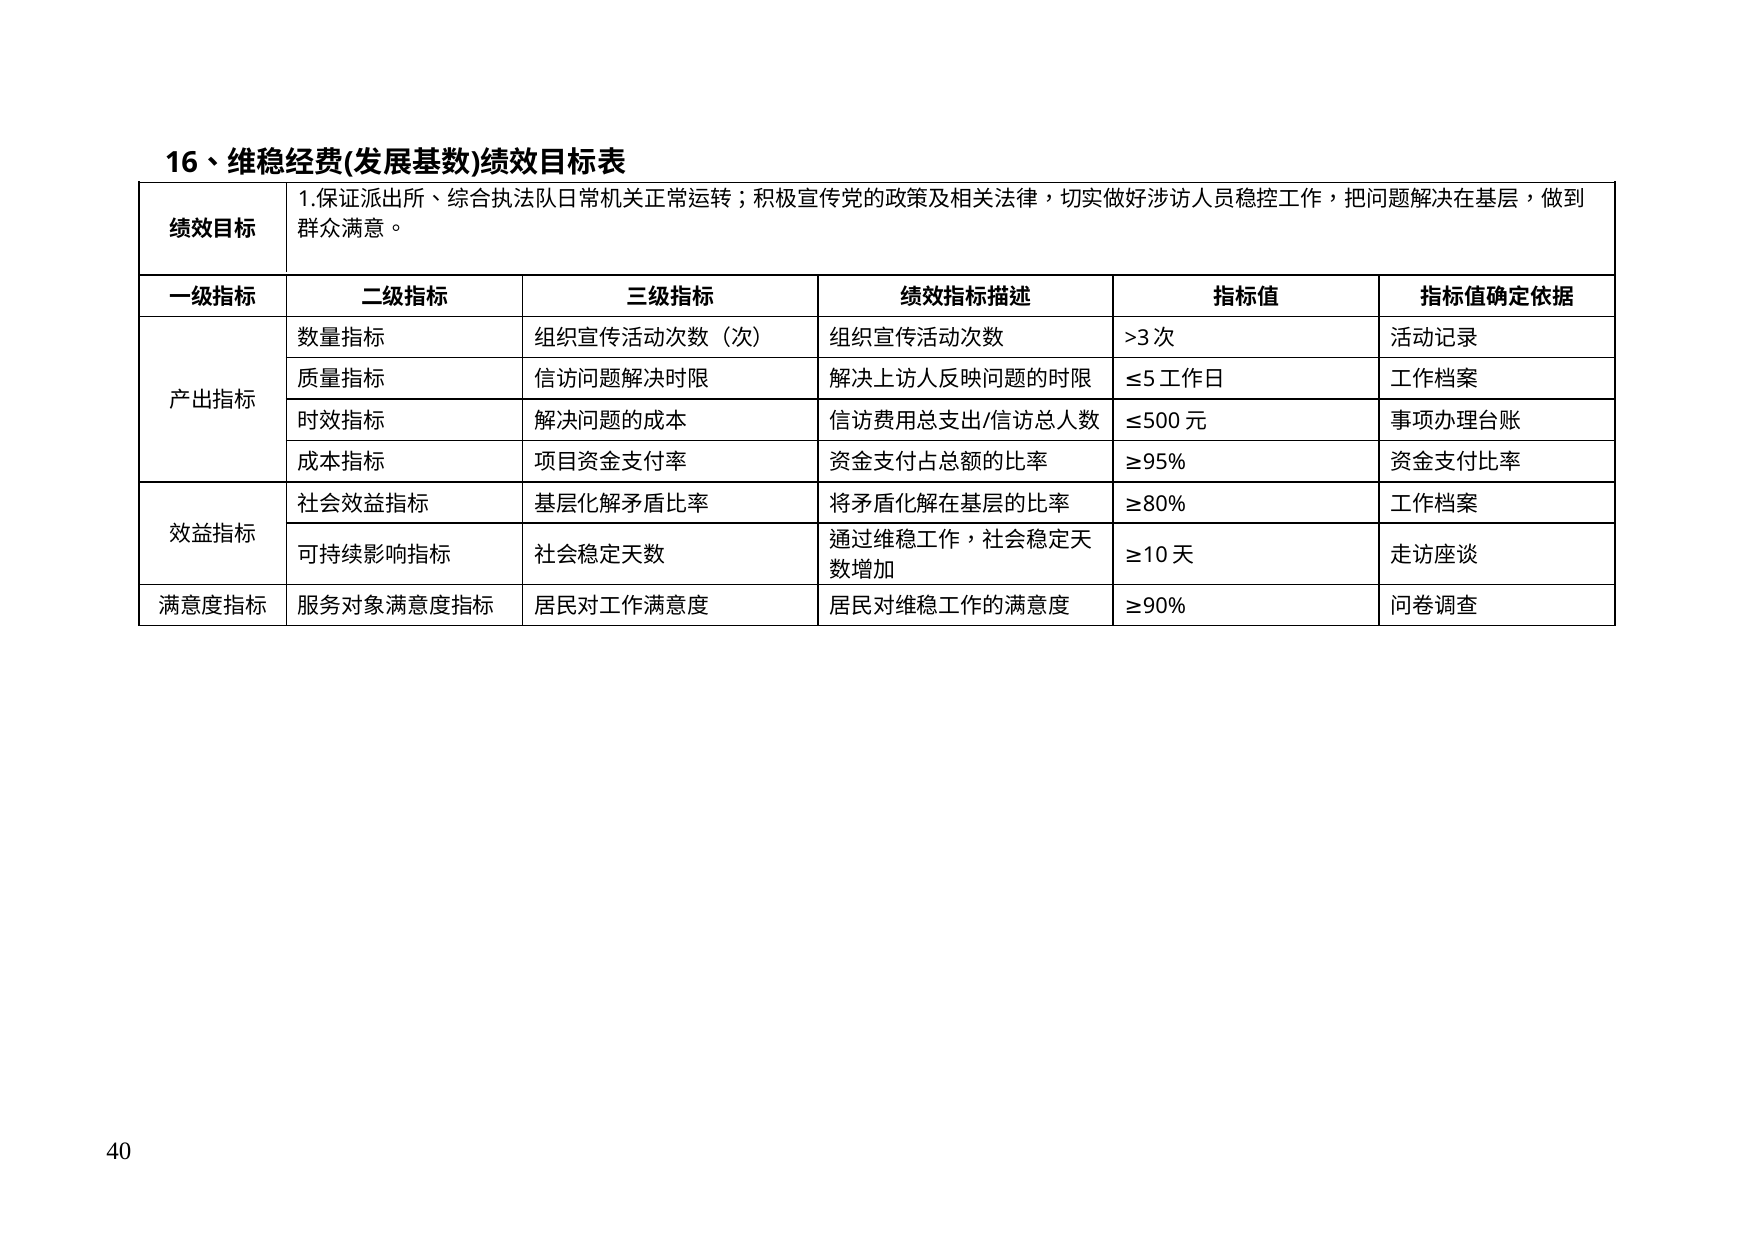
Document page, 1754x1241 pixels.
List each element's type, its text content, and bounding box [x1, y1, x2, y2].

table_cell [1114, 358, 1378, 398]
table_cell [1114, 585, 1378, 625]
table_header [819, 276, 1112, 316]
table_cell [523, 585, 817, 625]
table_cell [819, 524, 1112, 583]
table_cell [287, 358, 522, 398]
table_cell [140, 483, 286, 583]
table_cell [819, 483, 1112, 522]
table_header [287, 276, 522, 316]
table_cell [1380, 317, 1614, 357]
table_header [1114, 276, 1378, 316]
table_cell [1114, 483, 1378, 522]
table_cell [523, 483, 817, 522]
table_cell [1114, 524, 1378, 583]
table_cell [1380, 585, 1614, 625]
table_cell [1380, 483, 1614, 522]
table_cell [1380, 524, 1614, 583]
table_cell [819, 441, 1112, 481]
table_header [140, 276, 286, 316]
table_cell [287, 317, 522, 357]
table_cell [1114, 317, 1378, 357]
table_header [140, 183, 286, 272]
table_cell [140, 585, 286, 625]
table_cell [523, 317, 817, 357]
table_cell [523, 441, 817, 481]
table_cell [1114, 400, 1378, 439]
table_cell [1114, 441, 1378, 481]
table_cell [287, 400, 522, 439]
text 16、维稳经费(发展基数)绩效目标表 [106, 142, 1648, 181]
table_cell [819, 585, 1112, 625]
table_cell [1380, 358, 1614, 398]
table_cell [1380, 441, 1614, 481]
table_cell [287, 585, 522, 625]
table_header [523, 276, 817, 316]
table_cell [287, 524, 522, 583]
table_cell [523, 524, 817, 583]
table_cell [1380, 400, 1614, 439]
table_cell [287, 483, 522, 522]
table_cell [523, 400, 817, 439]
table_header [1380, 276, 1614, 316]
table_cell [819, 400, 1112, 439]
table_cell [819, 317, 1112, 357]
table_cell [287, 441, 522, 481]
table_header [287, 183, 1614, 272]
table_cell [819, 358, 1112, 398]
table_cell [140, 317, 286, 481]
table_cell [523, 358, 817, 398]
